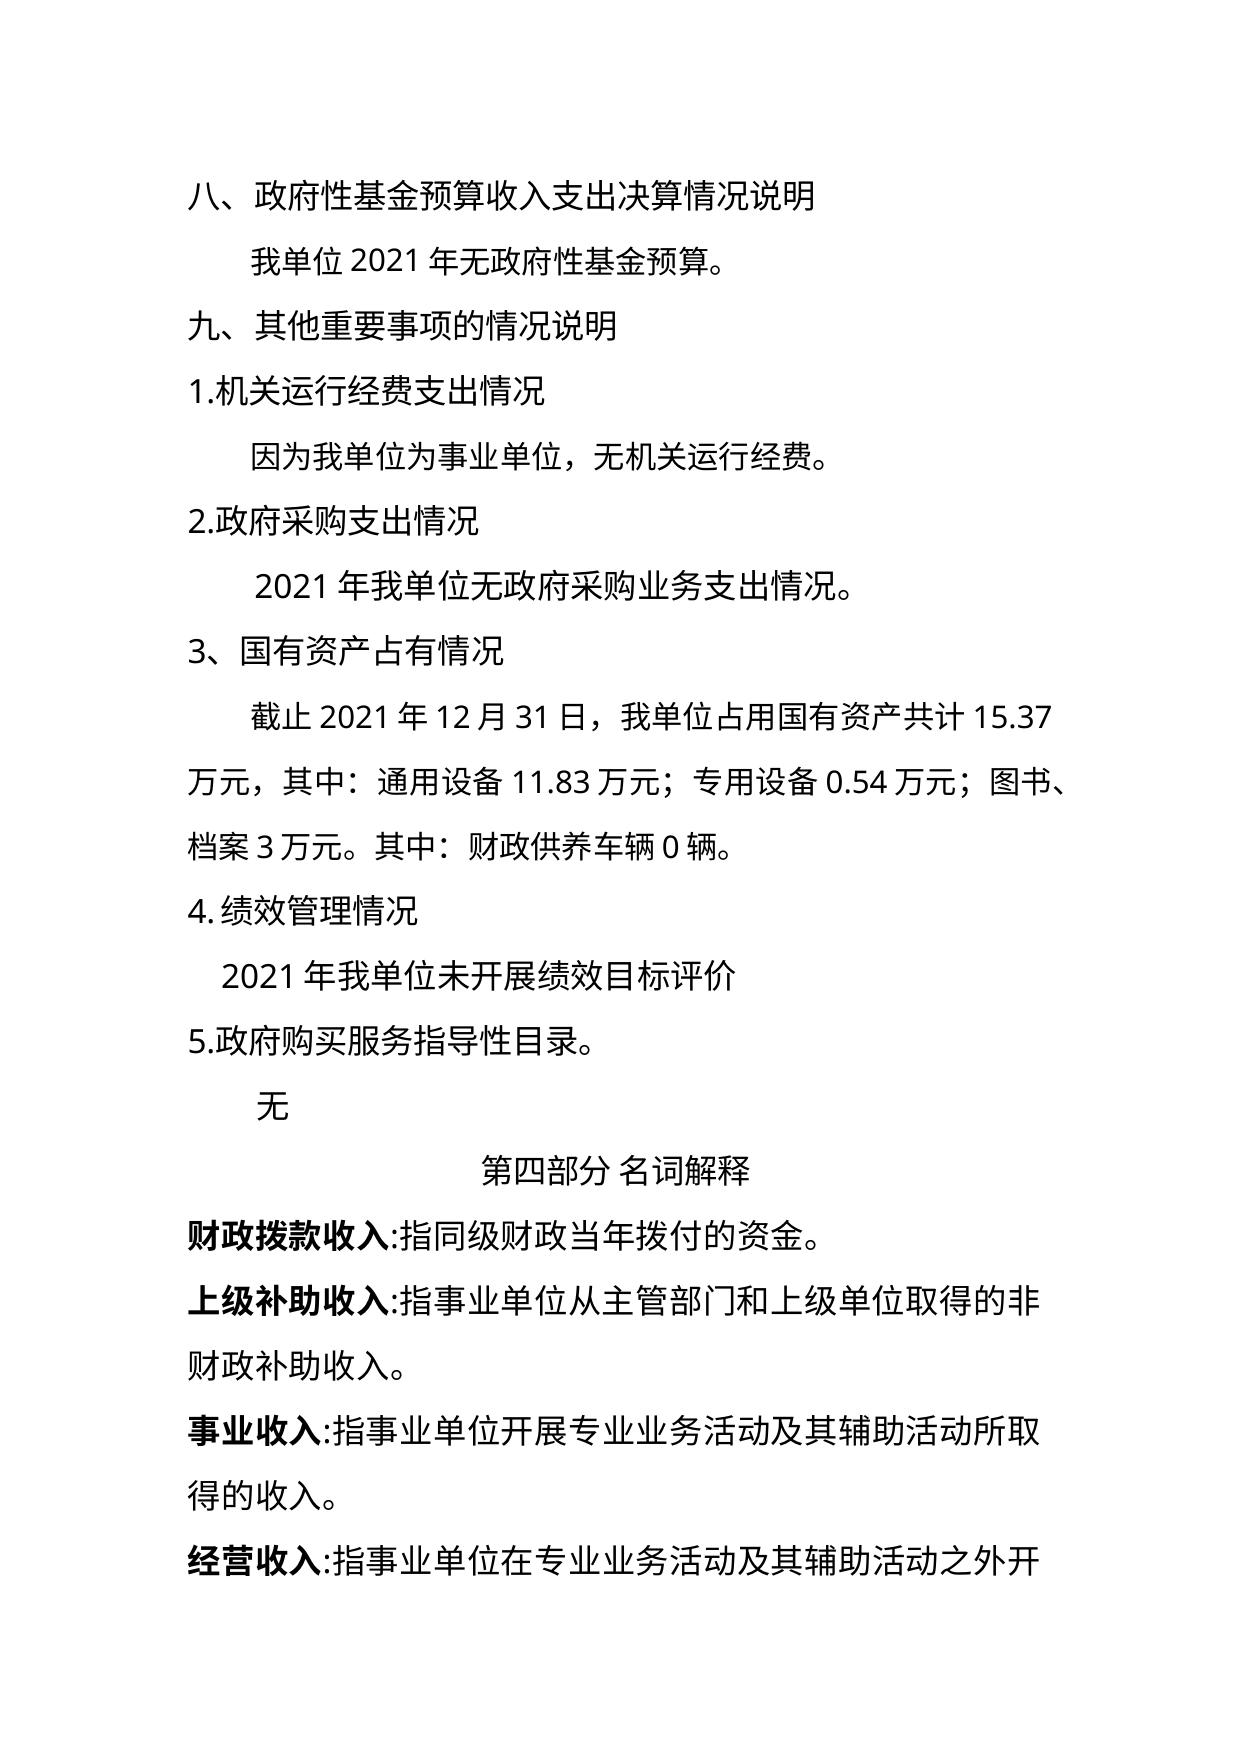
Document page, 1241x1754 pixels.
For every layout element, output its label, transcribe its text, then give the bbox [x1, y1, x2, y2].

list 政府性基金预算收入支出决算情况说明 [187, 162, 1053, 227]
text 2021年我单位未开展绩效目标评价 [187, 942, 1053, 1007]
text 5.政府购买服务指导性目录。 [187, 1007, 1053, 1072]
text 3、国有资产占有情况 [187, 617, 1053, 682]
text 我单位2021年无政府性基金预算。 [187, 227, 1053, 292]
text 截止2021年12月31日，我单位占用国有资产共计15.37万元，其中：通用设备11.83万元；专用设备0.54万元；图书、档案3万元。其中：财政供养车辆0辆。 [187, 682, 1053, 877]
list 绩效管理情况 [187, 877, 1053, 942]
list 其他重要事项的情况说明 [187, 292, 1053, 357]
text 事业收入:指事业单位开展专业业务活动及其辅助活动所取得的收入。 [187, 1397, 1053, 1527]
text 无 [187, 1072, 1053, 1137]
text 上级补助收入:指事业单位从主管部门和上级单位取得的非财政补助收入。 [187, 1267, 1053, 1397]
text 财政拨款收入:指同级财政当年拨付的资金。 [187, 1202, 1053, 1267]
text 2021年我单位无政府采购业务支出情况。 [187, 552, 1053, 617]
text 1.机关运行经费支出情况 [187, 357, 1053, 422]
text 第四部分 名词解释 [187, 1137, 1053, 1202]
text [187, 1527, 1053, 1592]
text 2.政府采购支出情况 [187, 487, 1053, 552]
text 因为我单位为事业单位，无机关运行经费。 [187, 422, 1053, 487]
